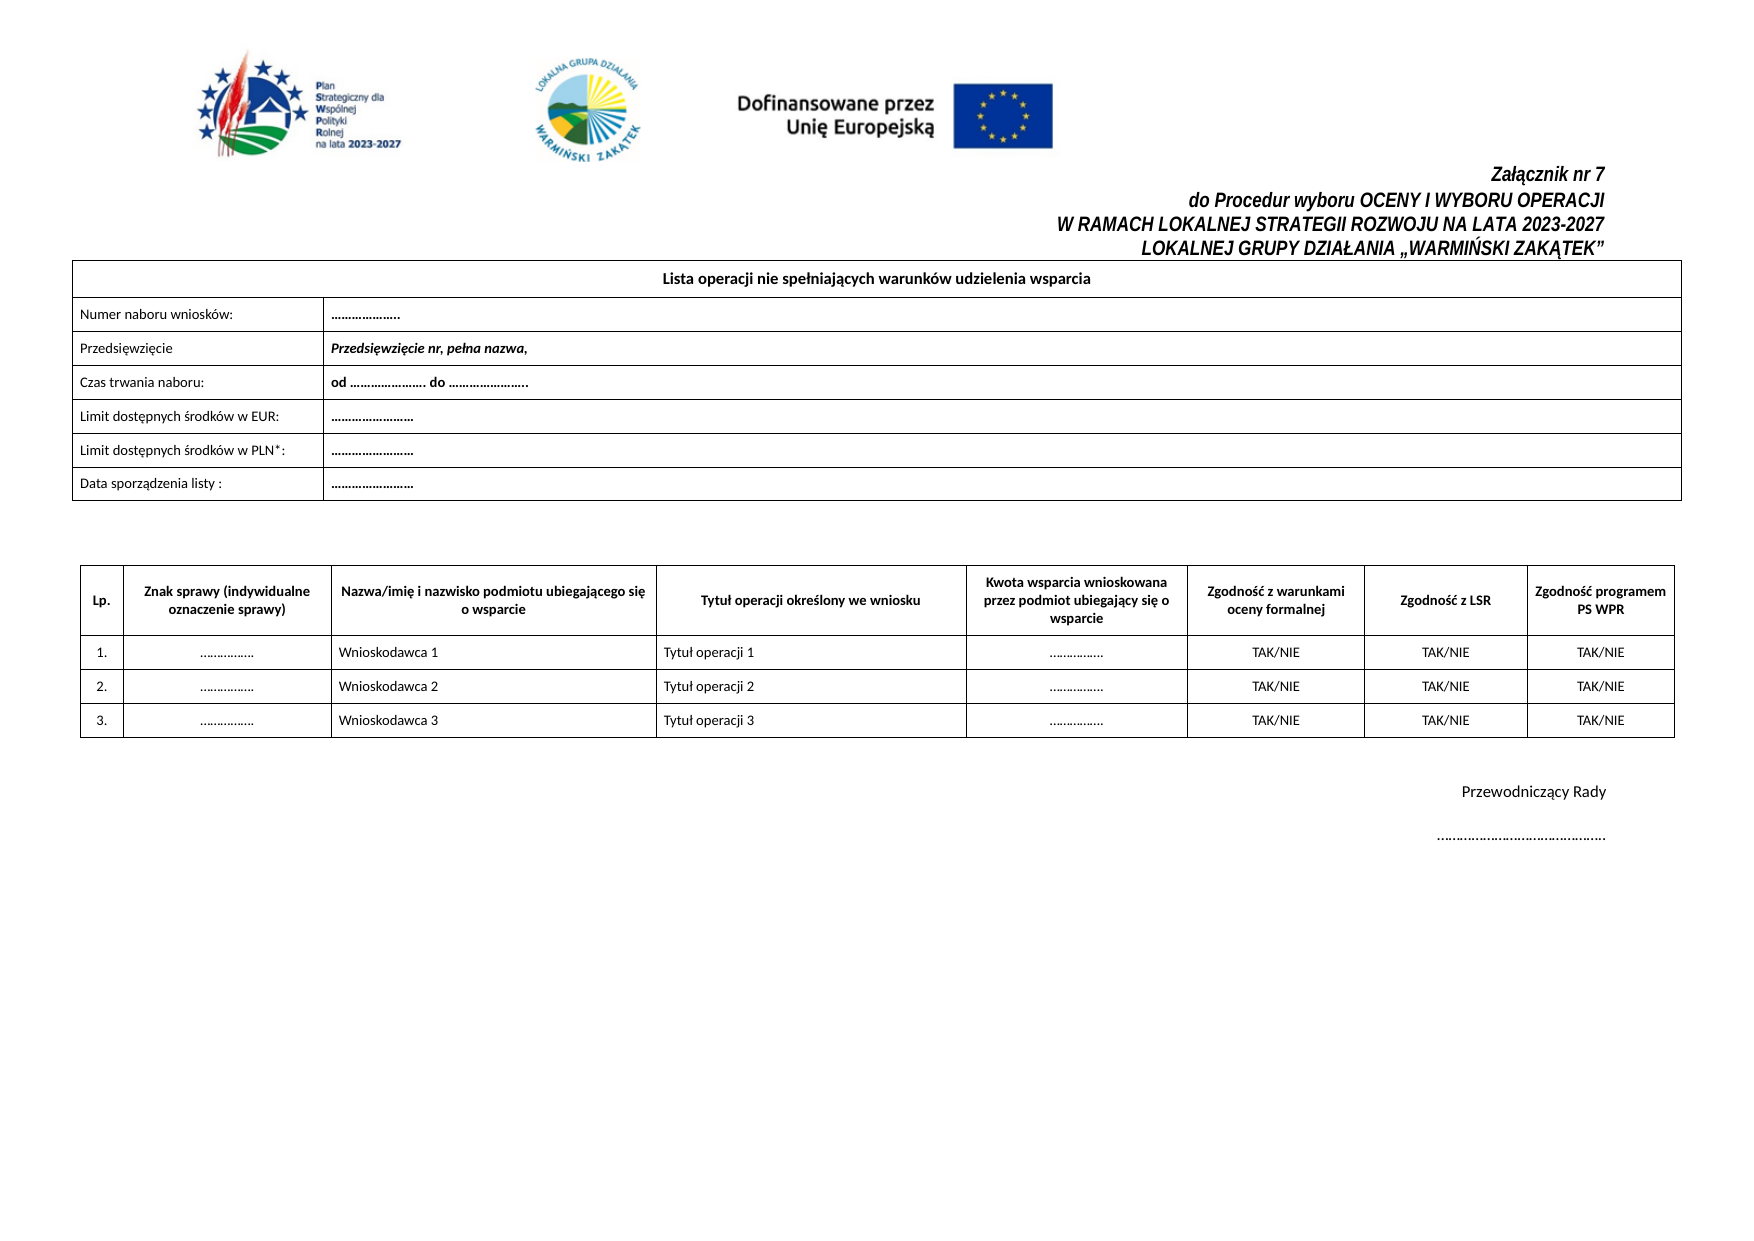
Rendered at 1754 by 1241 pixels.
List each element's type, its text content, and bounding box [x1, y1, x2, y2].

picture [147, 41, 1093, 163]
table_header Znak sprawy (indywidualne oznaczenie sprawy) [124, 566, 331, 635]
table_cell Wnioskodawca 3 [332, 704, 656, 737]
table_cell 3. [81, 704, 123, 737]
table_cell ……………. [124, 670, 331, 703]
table_cell TAK/NIE [1528, 704, 1674, 737]
text Przewodniczący Rady [148, 781, 1606, 801]
table_cell Numer naboru wniosków: [73, 298, 323, 331]
table_cell …………………… [324, 400, 1681, 432]
table_header Zgodność programem PS WPR [1528, 566, 1674, 635]
table_cell …………………… [324, 434, 1681, 466]
table_cell Czas trwania naboru: [73, 366, 323, 398]
text do Procedur wyboru OCENY I WYBORU OPERACJI [148, 188, 1606, 212]
text …………………………………….. [148, 825, 1606, 845]
table_header Tytuł operacji określony we wniosku [657, 566, 966, 635]
table_header Kwota wsparcia wnioskowana przez podmiot ubiegający się o wsparcie [967, 566, 1187, 635]
table_cell ……………….. [324, 298, 1681, 331]
table_header Nazwa/imię i nazwisko podmiotu ubiegającego się o wsparcie [332, 566, 656, 635]
table_cell …………………… [324, 468, 1681, 500]
table_header Zgodność z warunkami oceny formalnej [1188, 566, 1364, 635]
table_cell Tytuł operacji 2 [657, 670, 966, 703]
table_cell ……………. [124, 704, 331, 737]
table_cell Data sporządzenia listy : [73, 468, 323, 500]
table_cell ……………. [967, 670, 1187, 703]
table_cell ……………. [967, 636, 1187, 669]
table_cell Przedsięwzięcie nr, pełna nazwa, [324, 332, 1681, 364]
table_cell TAK/NIE [1528, 670, 1674, 703]
table_cell TAK/NIE [1188, 704, 1364, 737]
table_cell Limit dostępnych środków w PLN*: [73, 434, 323, 466]
table_header Zgodność z LSR [1365, 566, 1527, 635]
table_cell Tytuł operacji 1 [657, 636, 966, 669]
table_cell Przedsięwzięcie [73, 332, 323, 364]
table_cell TAK/NIE [1365, 636, 1527, 669]
table_cell ……………. [967, 704, 1187, 737]
text W RAMACH LOKALNEJ STRATEGII ROZWOJU NA LATA 2023-2027 [148, 212, 1606, 236]
table_cell Wnioskodawca 2 [332, 670, 656, 703]
table_cell Limit dostępnych środków w EUR: [73, 400, 323, 432]
table_cell 2. [81, 670, 123, 703]
table_cell TAK/NIE [1365, 670, 1527, 703]
table_cell TAK/NIE [1188, 636, 1364, 669]
table_cell Wnioskodawca 1 [332, 636, 656, 669]
table_cell TAK/NIE [1528, 636, 1674, 669]
text Załącznik nr 7 [148, 162, 1606, 186]
table_cell od …………………. do ………………….. [324, 366, 1681, 398]
table_cell 1. [81, 636, 123, 669]
table_cell TAK/NIE [1188, 670, 1364, 703]
table_header Lp. [81, 566, 123, 635]
table_cell Tytuł operacji 3 [657, 704, 966, 737]
table_header Lista operacji nie spełniających warunków udzielenia wsparcia [73, 261, 1681, 297]
text LOKALNEJ GRUPY DZIAŁANIA „WARMIŃSKI ZAKĄTEK” [148, 236, 1606, 260]
table_cell ……………. [124, 636, 331, 669]
table_cell TAK/NIE [1365, 704, 1527, 737]
